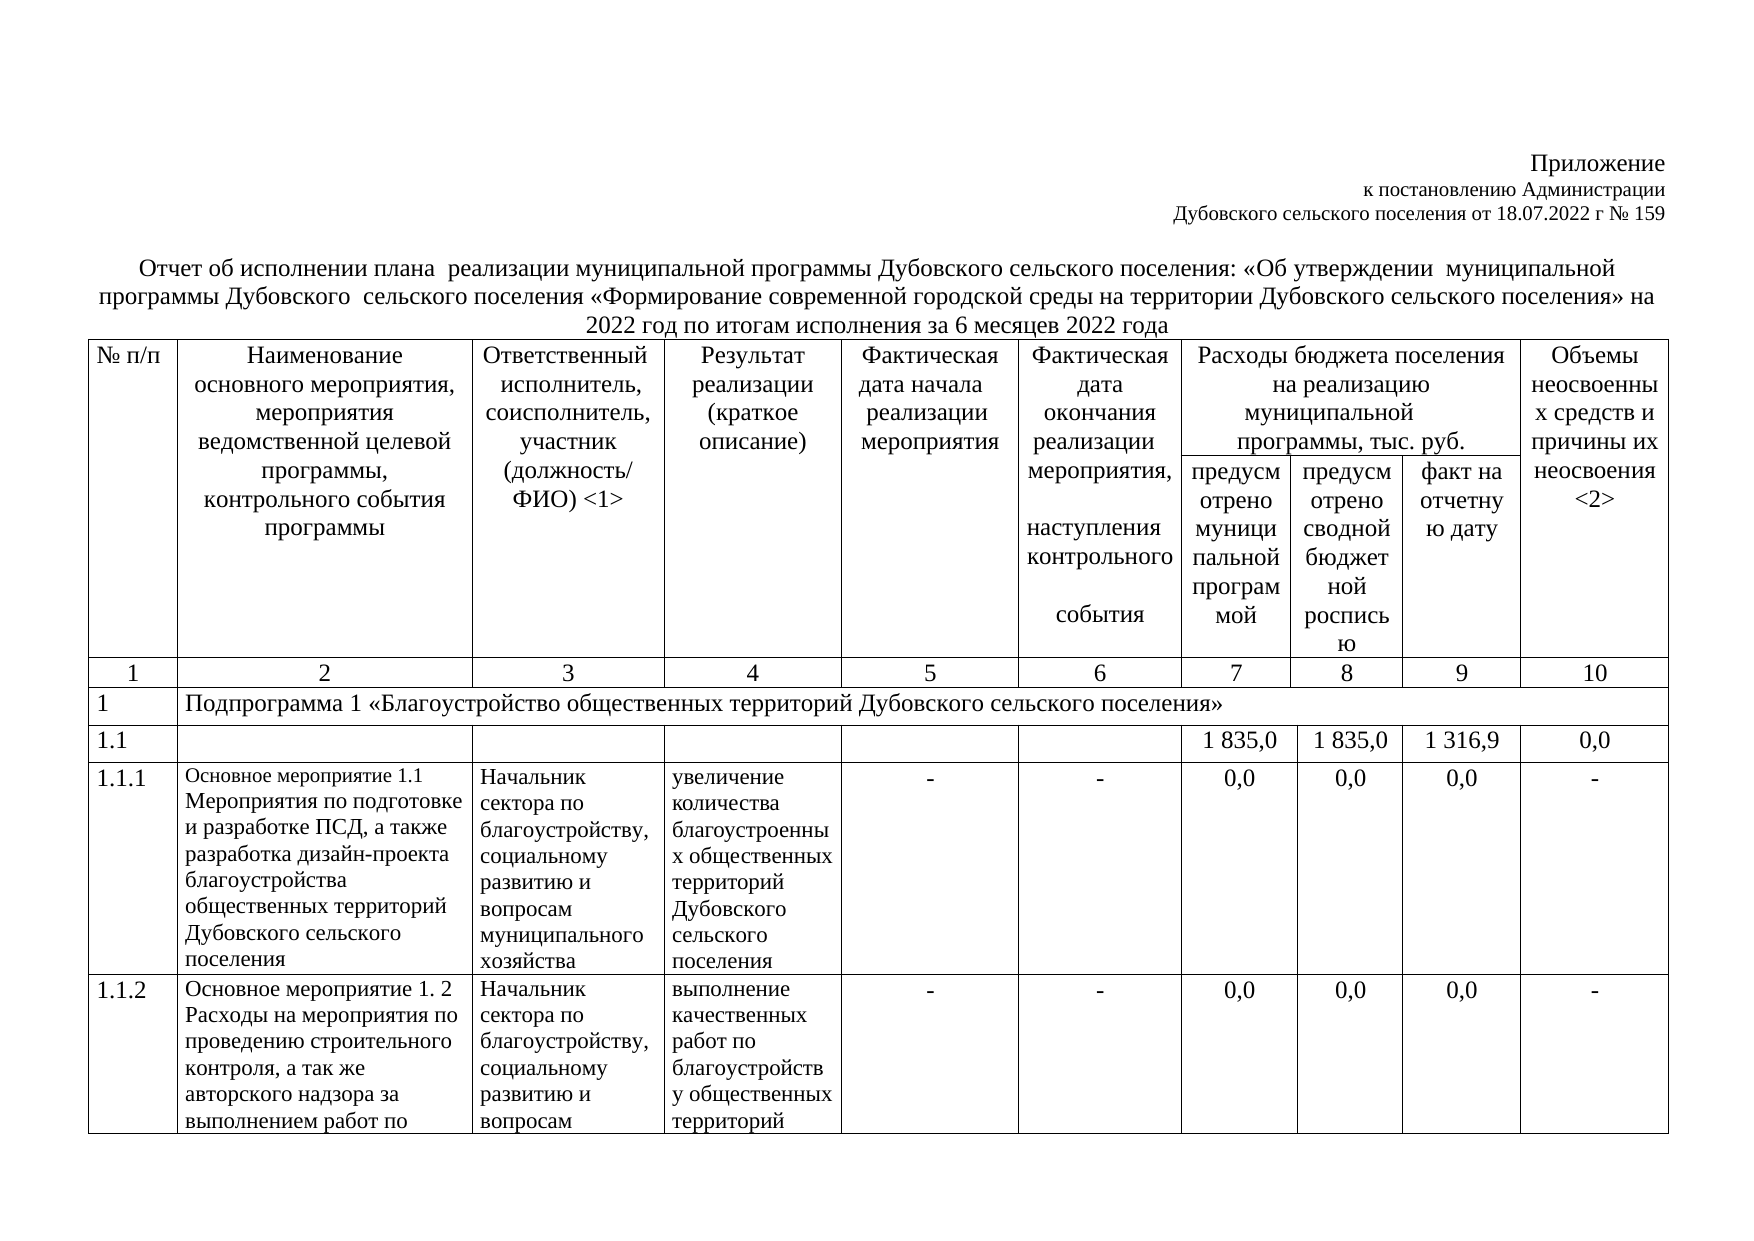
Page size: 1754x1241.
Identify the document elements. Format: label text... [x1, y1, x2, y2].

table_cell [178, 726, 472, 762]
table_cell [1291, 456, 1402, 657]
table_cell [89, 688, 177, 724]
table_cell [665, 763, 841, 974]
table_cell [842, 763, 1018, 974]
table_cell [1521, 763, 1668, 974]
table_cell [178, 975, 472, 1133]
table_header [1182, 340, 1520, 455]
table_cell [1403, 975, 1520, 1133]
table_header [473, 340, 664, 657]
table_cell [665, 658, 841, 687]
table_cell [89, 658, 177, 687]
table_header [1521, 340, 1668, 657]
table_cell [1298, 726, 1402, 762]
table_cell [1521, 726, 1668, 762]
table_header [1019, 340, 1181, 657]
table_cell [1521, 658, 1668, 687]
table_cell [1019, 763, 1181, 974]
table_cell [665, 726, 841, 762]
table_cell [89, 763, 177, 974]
text Приложение [89, 148, 1665, 176]
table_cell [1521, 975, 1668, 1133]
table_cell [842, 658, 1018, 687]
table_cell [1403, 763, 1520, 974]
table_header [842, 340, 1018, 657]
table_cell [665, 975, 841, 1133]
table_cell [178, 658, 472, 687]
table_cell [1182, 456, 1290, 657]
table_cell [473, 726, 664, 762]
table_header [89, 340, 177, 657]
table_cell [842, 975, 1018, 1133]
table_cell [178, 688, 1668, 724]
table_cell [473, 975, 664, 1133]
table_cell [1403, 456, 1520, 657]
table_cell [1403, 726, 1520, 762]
text Дубовского сельского поселения от 18.07.2022 г № 159 [89, 201, 1665, 224]
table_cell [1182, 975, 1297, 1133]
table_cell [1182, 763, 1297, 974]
text Отчет об исполнении плана реализации муниципальной программы Дубовского сельского поселения: «Об утверждении муниципальной программы Дубовского сельского поселения «Формирование современной городской среды на территории Дубовского сельского поселения» на 2022 год по итогам исполнения за 6 месяцев 2022 года [89, 253, 1665, 339]
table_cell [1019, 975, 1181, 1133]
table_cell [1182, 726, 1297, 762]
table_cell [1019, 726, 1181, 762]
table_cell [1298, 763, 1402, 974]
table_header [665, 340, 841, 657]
text к постановлению Администрации [89, 176, 1665, 201]
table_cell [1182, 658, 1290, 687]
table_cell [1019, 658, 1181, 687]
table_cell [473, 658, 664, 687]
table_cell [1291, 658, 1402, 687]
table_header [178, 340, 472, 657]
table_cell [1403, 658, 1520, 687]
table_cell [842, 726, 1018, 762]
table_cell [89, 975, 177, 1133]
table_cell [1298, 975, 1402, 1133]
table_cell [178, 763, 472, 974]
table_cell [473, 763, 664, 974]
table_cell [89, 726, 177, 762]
